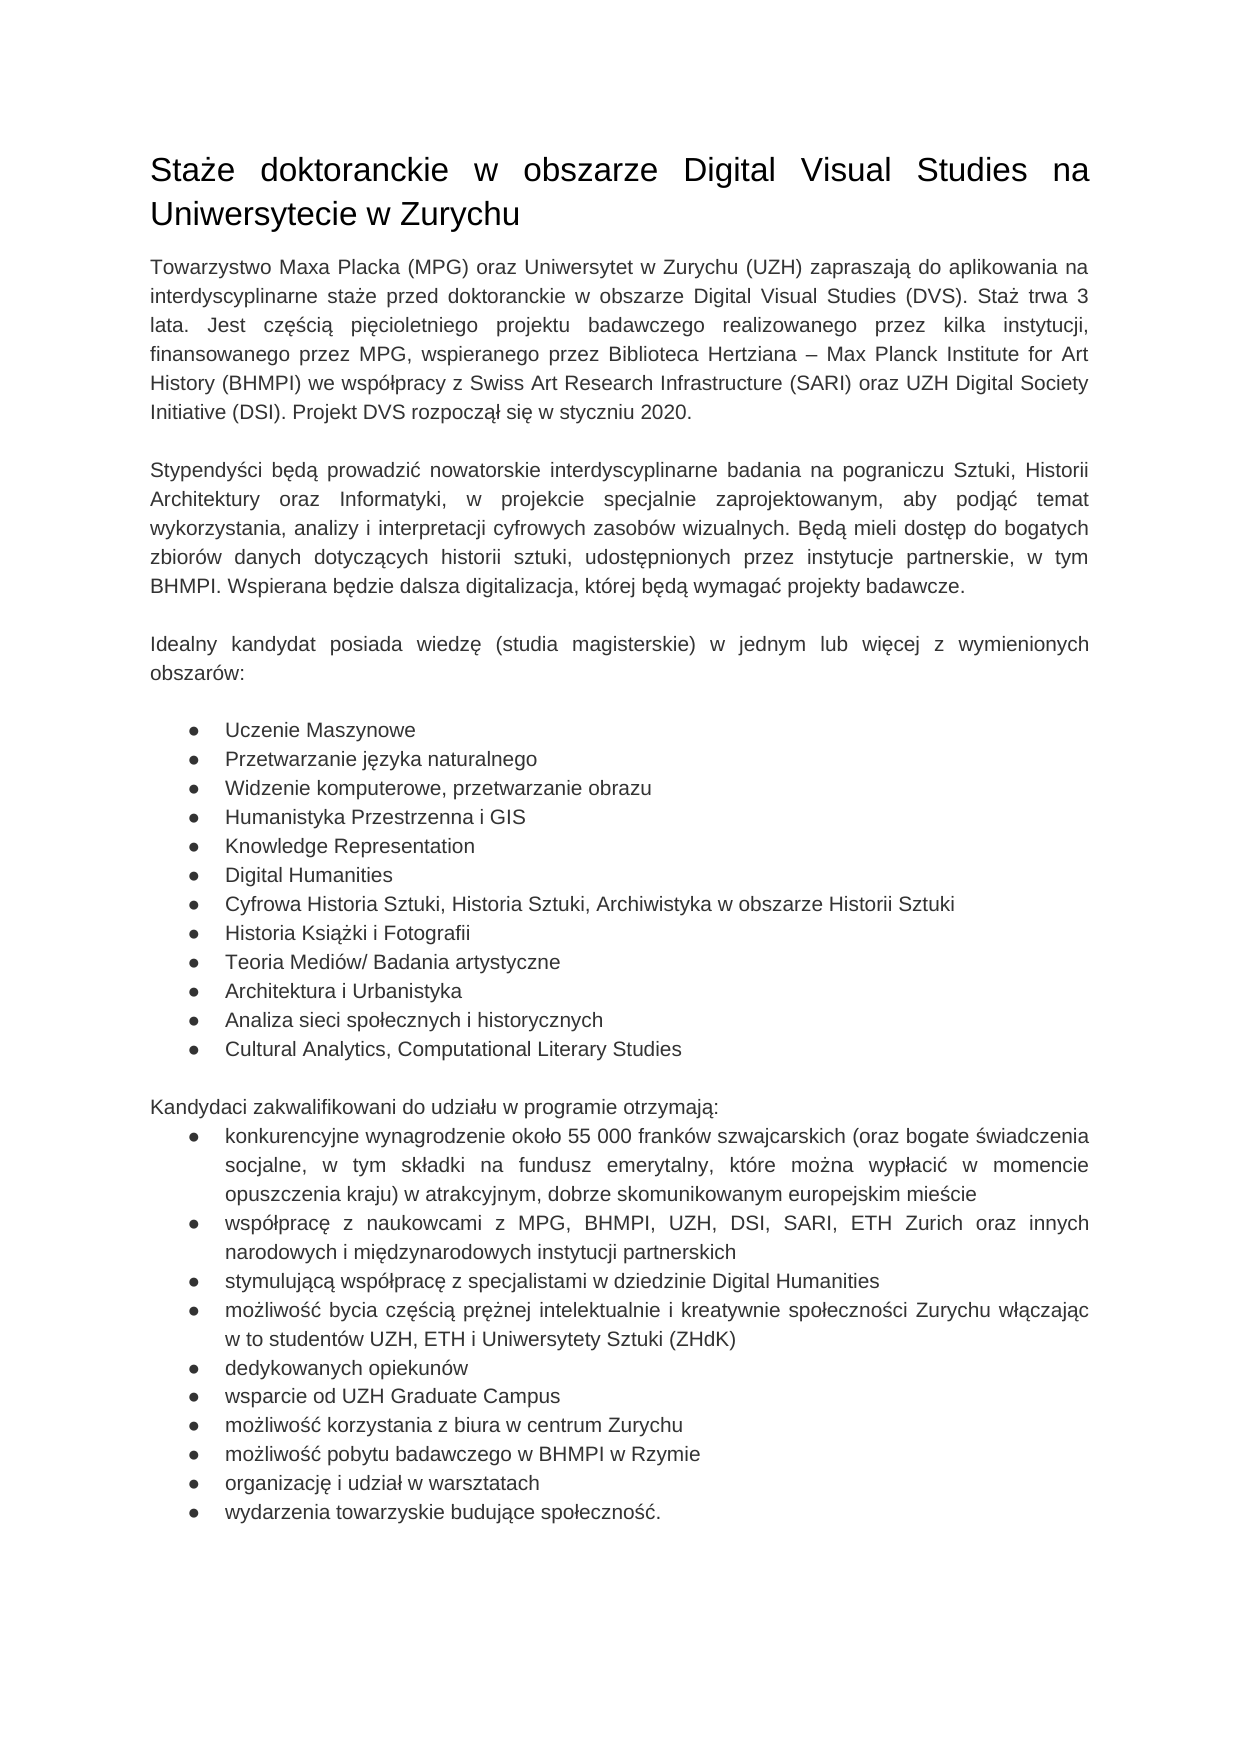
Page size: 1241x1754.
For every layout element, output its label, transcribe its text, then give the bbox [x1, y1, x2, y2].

list Teoria Mediów/ Badania artystyczne [187, 950, 1090, 974]
list konkurencyjne wynagrodzenie około 55 000 franków szwajcarskich (oraz bogate świadczenia socjalne, w tym składki na fundusz emerytalny, które można wypłacić w momencie opuszczenia kraju) w atrakcyjnym, dobrze skomunikowanym europejskim mieście [187, 1124, 1090, 1206]
list Knowledge Representation [187, 834, 1090, 858]
text Idealny kandydat posiada wiedzę (studia magisterskie) w jednym lub więcej z wymienionych obszarów: [150, 631, 1090, 684]
list Cultural Analytics, Computational Literary Studies [187, 1037, 1090, 1061]
list możliwość korzystania z biura w centrum Zurychu [187, 1413, 1090, 1437]
text Towarzystwo Maxa Placka (MPG) oraz Uniwersytet w Zurychu (UZH) zapraszają do aplikowania na interdyscyplinarne staże przed doktoranckie w obszarze Digital Visual Studies (DVS). Staż trwa 3 lata. Jest częścią pięcioletniego projektu badawczego realizowanego przez kilka instytucji, finansowanego przez MPG, wspieranego przez Biblioteca Hertziana – Max Planck Institute for Art History (BHMPI) we współpracy z Swiss Art Research Infrastructure (SARI) oraz UZH Digital Society Initiative (DSI). Projekt DVS rozpoczął się w styczniu 2020. [150, 255, 1090, 424]
list organizację i udział w warsztatach [187, 1471, 1090, 1495]
subtitle Staże doktoranckie w obszarze Digital Visual Studies na Uniwersytecie w Zurychu [150, 150, 1090, 233]
list Digital Humanities [187, 863, 1090, 887]
list wydarzenia towarzyskie budujące społeczność. [187, 1500, 1090, 1524]
list wsparcie od UZH Graduate Campus [187, 1384, 1090, 1408]
list Humanistyka Przestrzenna i GIS [187, 805, 1090, 829]
list współpracę z naukowcami z MPG, BHMPI, UZH, DSI, SARI, ETH Zurich oraz innych narodowych i międzynarodowych instytucji partnerskich [187, 1211, 1090, 1263]
list Historia Książki i Fotografii [187, 921, 1090, 945]
list Architektura i Urbanistyka [187, 979, 1090, 1003]
list Analiza sieci społecznych i historycznych [187, 1008, 1090, 1032]
text Stypendyści będą prowadzić nowatorskie interdyscyplinarne badania na pograniczu Sztuki, Historii Architektury oraz Informatyki, w projekcie specjalnie zaprojektowanym, aby podjąć temat wykorzystania, analizy i interpretacji cyfrowych zasobów wizualnych. Będą mieli dostęp do bogatych zbiorów danych dotyczących historii sztuki, udostępnionych przez instytucje partnerskie, w tym BHMPI. Wspierana będzie dalsza digitalizacja, której będą wymagać projekty badawcze. [150, 458, 1090, 597]
text Kandydaci zakwalifikowani do udziału w programie otrzymają: [150, 1095, 1090, 1119]
list Uczenie Maszynowe [187, 718, 1090, 742]
list możliwość pobytu badawczego w BHMPI w Rzymie [187, 1442, 1090, 1466]
list dedykowanych opiekunów [187, 1355, 1090, 1379]
list Widzenie komputerowe, przetwarzanie obrazu [187, 776, 1090, 800]
list Przetwarzanie języka naturalnego [187, 747, 1090, 771]
list możliwość bycia częścią prężnej intelektualnie i kreatywnie społeczności Zurychu włączając w to studentów UZH, ETH i Uniwersytety Sztuki (ZHdK) [187, 1297, 1090, 1350]
list Cyfrowa Historia Sztuki, Historia Sztuki, Archiwistyka w obszarze Historii Sztuki [187, 892, 1090, 916]
list stymulującą współpracę z specjalistami w dziedzinie Digital Humanities [187, 1268, 1090, 1292]
